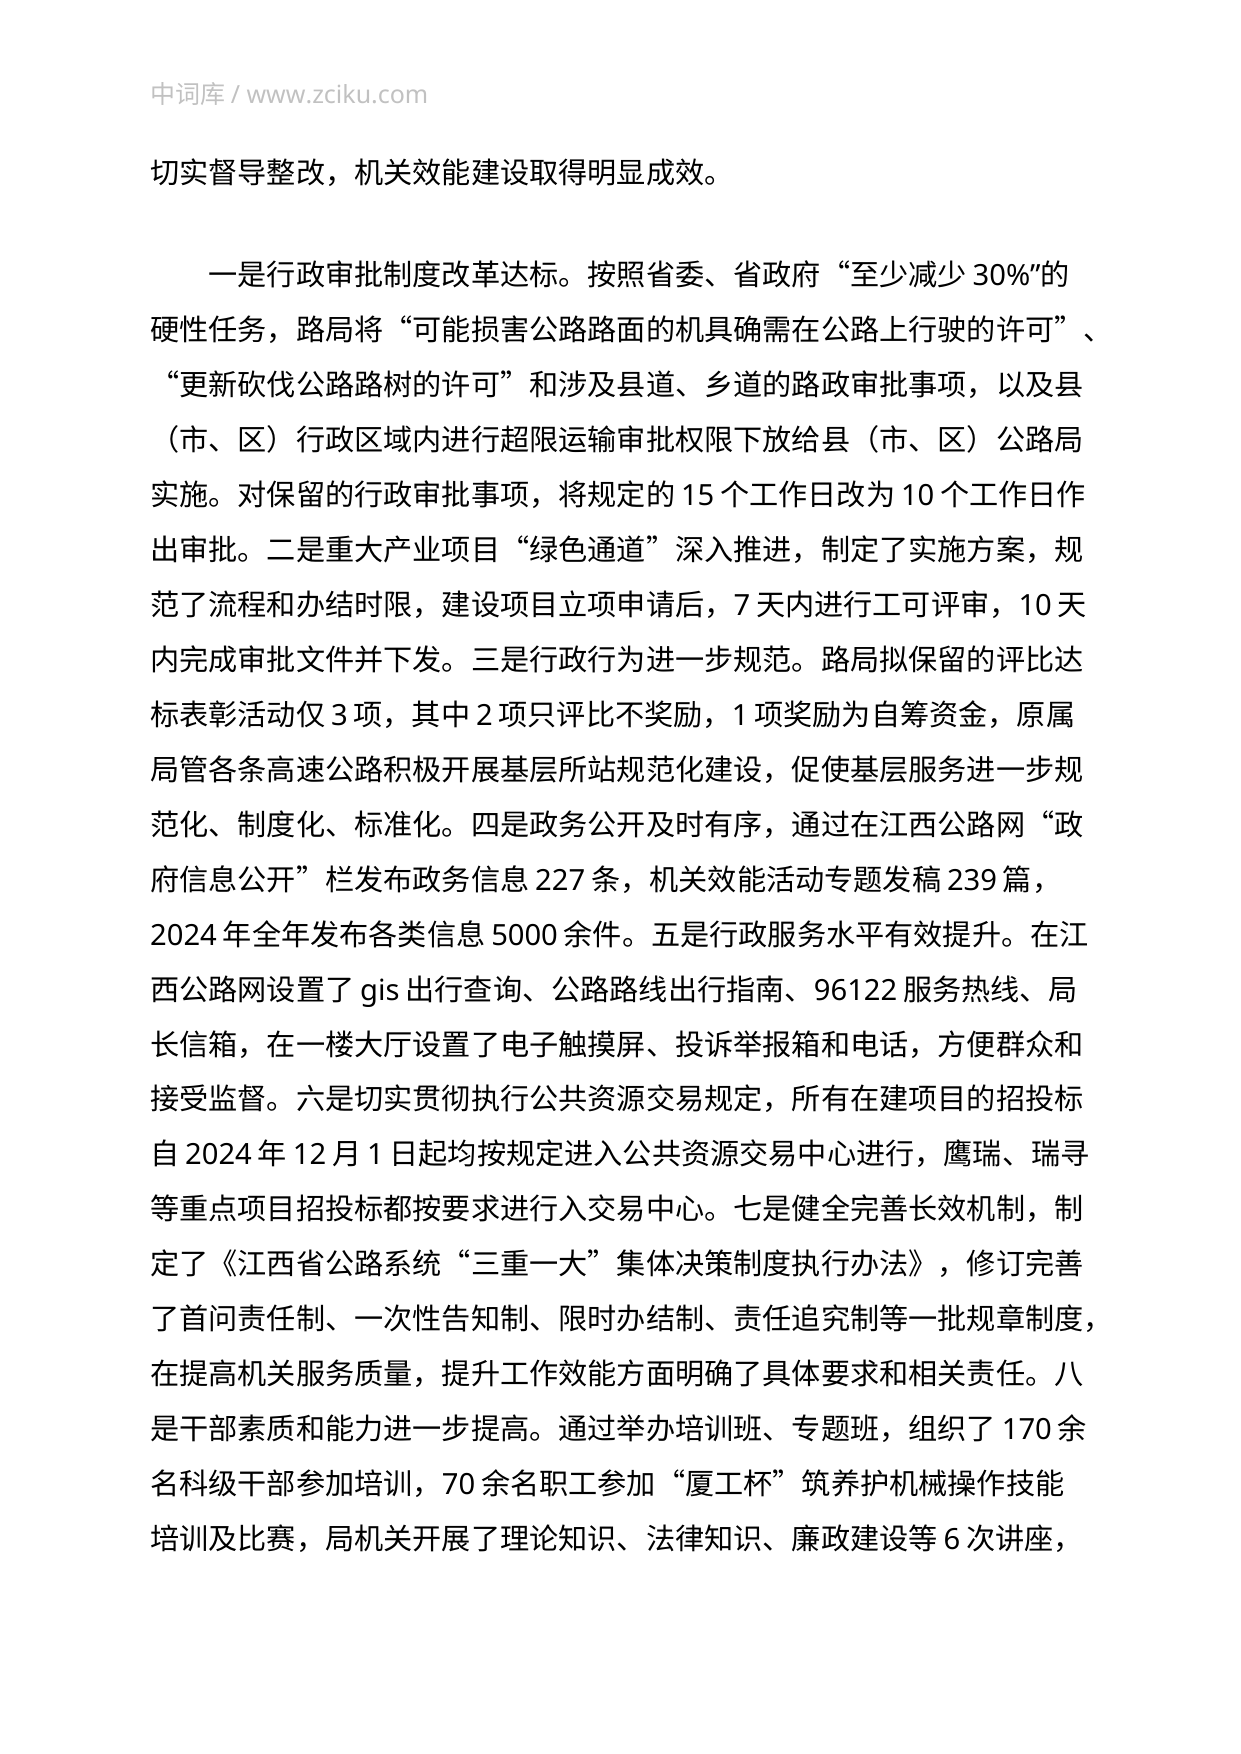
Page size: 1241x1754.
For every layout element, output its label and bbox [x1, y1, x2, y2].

text [150, 150, 1090, 192]
text [150, 252, 1090, 1558]
